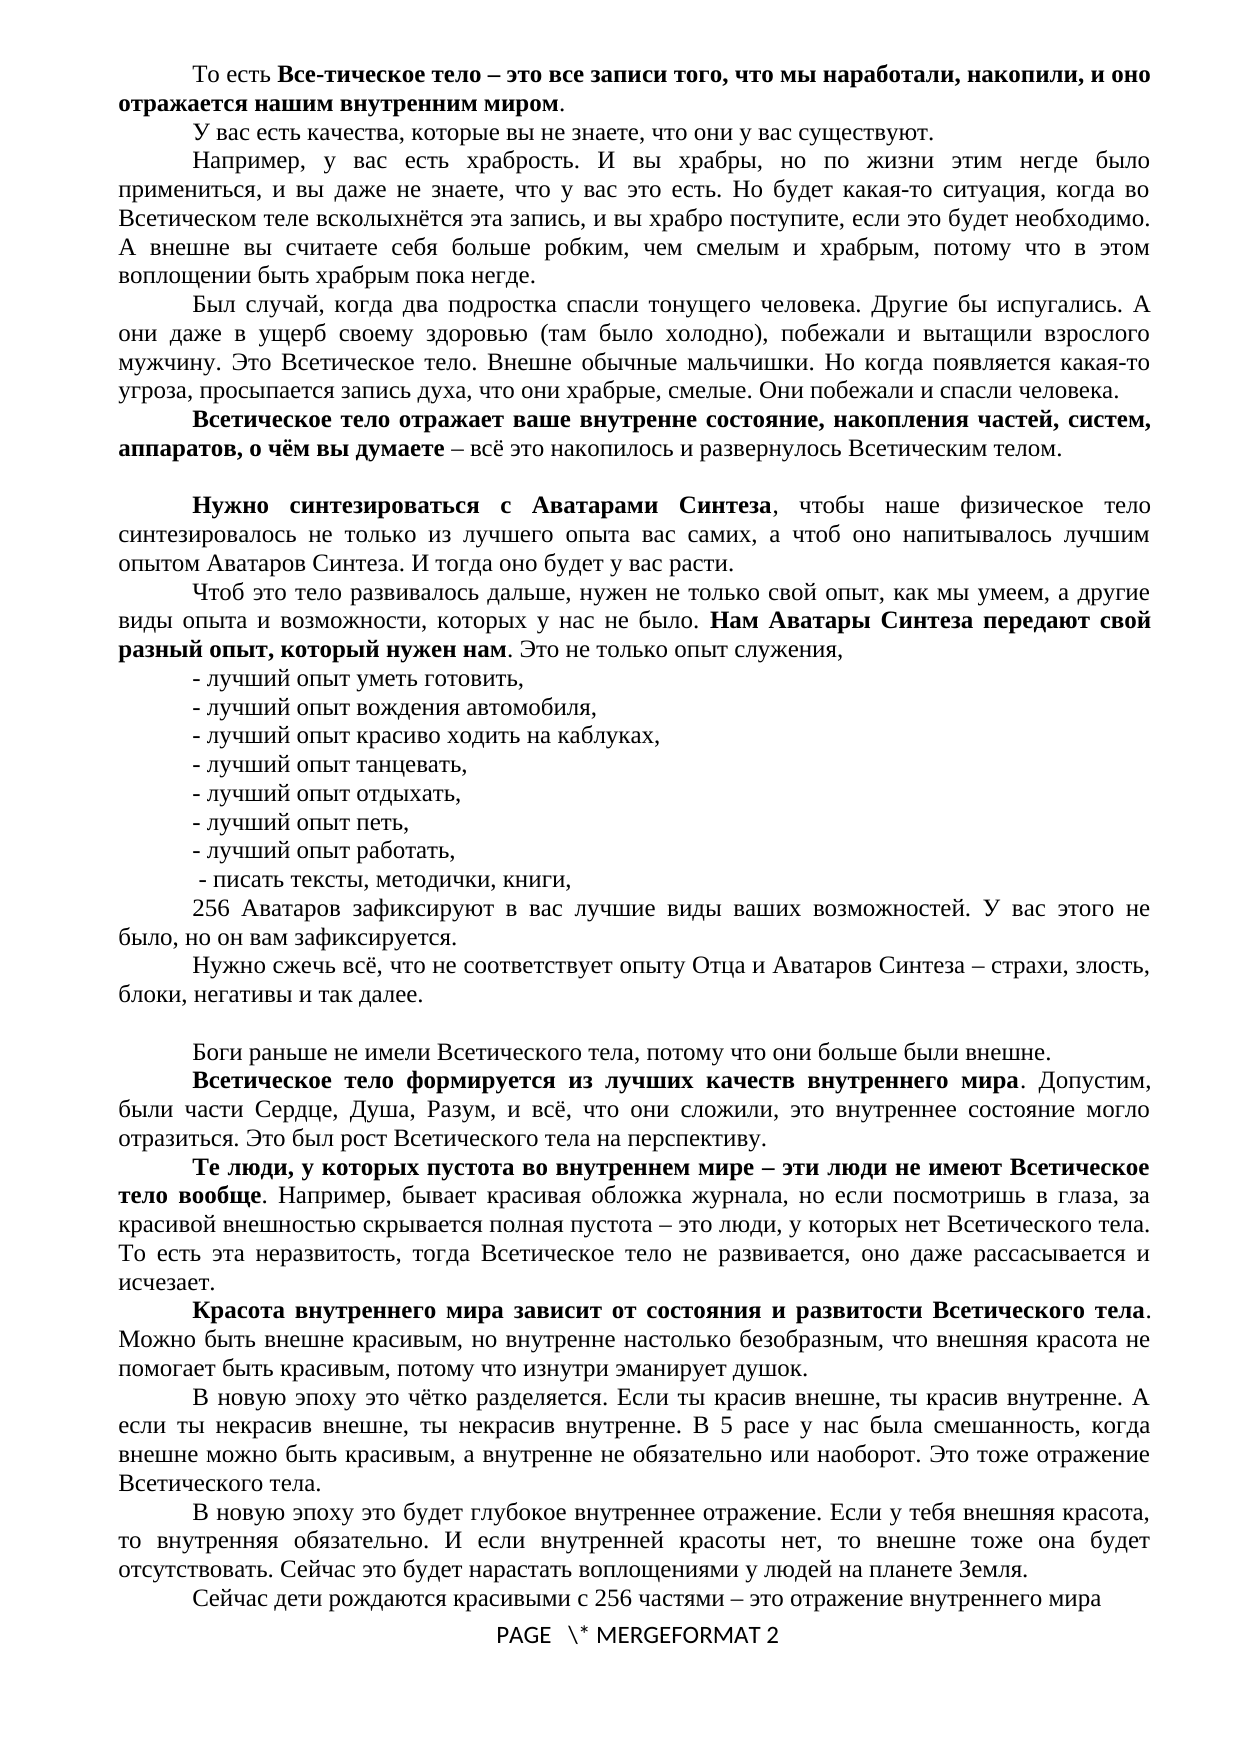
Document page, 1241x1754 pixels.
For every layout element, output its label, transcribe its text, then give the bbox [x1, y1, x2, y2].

text Например, у вас есть храбрость. И вы храбры, но по жизни этим негде было примениться, и вы даже не знаете, что у вас это есть. Но будет какая-то ситуация, когда во Всетическом теле всколыхнётся эта запись, и вы храбро поступите, если это будет необходимо. А внешне вы считаете себя больше робким, чем смелым и храбрым, потому что в этом воплощении быть храбрым пока негде. [118, 145, 1152, 289]
text Нужно синтезироваться с Аватарами Синтеза, чтобы наше физическое тело синтезировалось не только из лучшего опыта вас самих, а чтоб оно напитывалось лучшим опытом Аватаров Синтеза. И тогда оно будет у вас расти. [118, 490, 1152, 577]
text У вас есть качества, которые вы не знаете, что они у вас существуют. [118, 117, 1152, 145]
text В новую эпоху это будет глубокое внутреннее отражение. Если у тебя внешняя красота, то внутренняя обязательно. И если внутренней красоты нет, то внешне тоже она будет отсутствовать. Сейчас это будет нарастать воплощениями у людей на планете Земля. [118, 1497, 1152, 1583]
text Красота внутреннего мира зависит от состояния и развитости Всетического тела. Можно быть внешне красивым, но внутренне настолько безобразным, что внешняя красота не помогает быть красивым, потому что изнутри эманирует душок. [118, 1295, 1152, 1382]
text - лучший опыт отдыхать, [118, 778, 1152, 807]
text Всетическое тело отражает ваше внутренне состояние, накопления частей, систем, аппаратов, о чём вы думаете – всё это накопилось и развернулось Всетическим телом. [118, 404, 1152, 462]
text - писать тексты, методички, книги, [118, 864, 1152, 893]
text Был случай, когда два подростка спасли тонущего человека. Другие бы испугались. А они даже в ущерб своему здоровью (там было холодно), побежали и вытащили взрослого мужчину. Это Всетическое тело. Внешне обычные мальчишки. Но когда появляется какая-то угроза, просыпается запись духа, что они храбрые, смелые. Они побежали и спасли человека. [118, 289, 1152, 404]
text - лучший опыт уметь готовить, [118, 663, 1152, 692]
text Сейчас дети рождаются красивыми с 256 частями – это отражение внутреннего мира [118, 1583, 1152, 1612]
text - лучший опыт вождения автомобиля, [118, 692, 1152, 720]
text В новую эпоху это чётко разделяется. Если ты красив внешне, ты красив внутренне. А если ты некрасив внешне, ты некрасив внутренне. В 5 расе у нас была смешанность, когда внешне можно быть красивым, а внутренне не обязательно или наоборот. Это тоже отражение Всетического тела. [118, 1382, 1152, 1497]
text Нужно сжечь всё, что не соответствует опыту Отца и Аватаров Синтеза – страхи, злость, блоки, негативы и так далее. [118, 950, 1152, 1008]
text - лучший опыт петь, [118, 807, 1152, 835]
text Те люди, у которых пустота во внутреннем мире – эти люди не имеют Всетическое тело вообще. Например, бывает красивая обложка журнала, но если посмотришь в глаза, за красивой внешностью скрывается полная пустота – это люди, у которых нет Всетического тела. То есть эта неразвитость, тогда Всетическое тело не развивается, оно даже рассасывается и исчезает. [118, 1152, 1152, 1295]
text - лучший опыт танцевать, [118, 749, 1152, 778]
text - лучший опыт работать, [118, 835, 1152, 864]
text - лучший опыт красиво ходить на каблуках, [118, 720, 1152, 749]
text 256 Аватаров зафиксируют в вас лучшие виды ваших возможностей. У вас этого не было, но он вам зафиксируется. [118, 893, 1152, 950]
text Чтоб это тело развивалось дальше, нужен не только свой опыт, как мы умеем, а другие виды опыта и возможности, которых у нас не было. Нам Аватары Синтеза передают свой разный опыт, который нужен нам. Это не только опыт служения, [118, 577, 1152, 663]
text Всетическое тело формируется из лучших качеств внутреннего мира. Допустим, были части Сердце, Душа, Разум, и всё, что они сложили, это внутреннее состояние могло отразиться. Это был рост Всетического тела на перспективу. [118, 1065, 1152, 1152]
text Боги раньше не имели Всетического тела, потому что они больше были внешне. [118, 1037, 1152, 1065]
text То есть Все-тическое тело – это все записи того, что мы наработали, накопили, и оно отражается нашим внутренним миром. [118, 59, 1152, 117]
